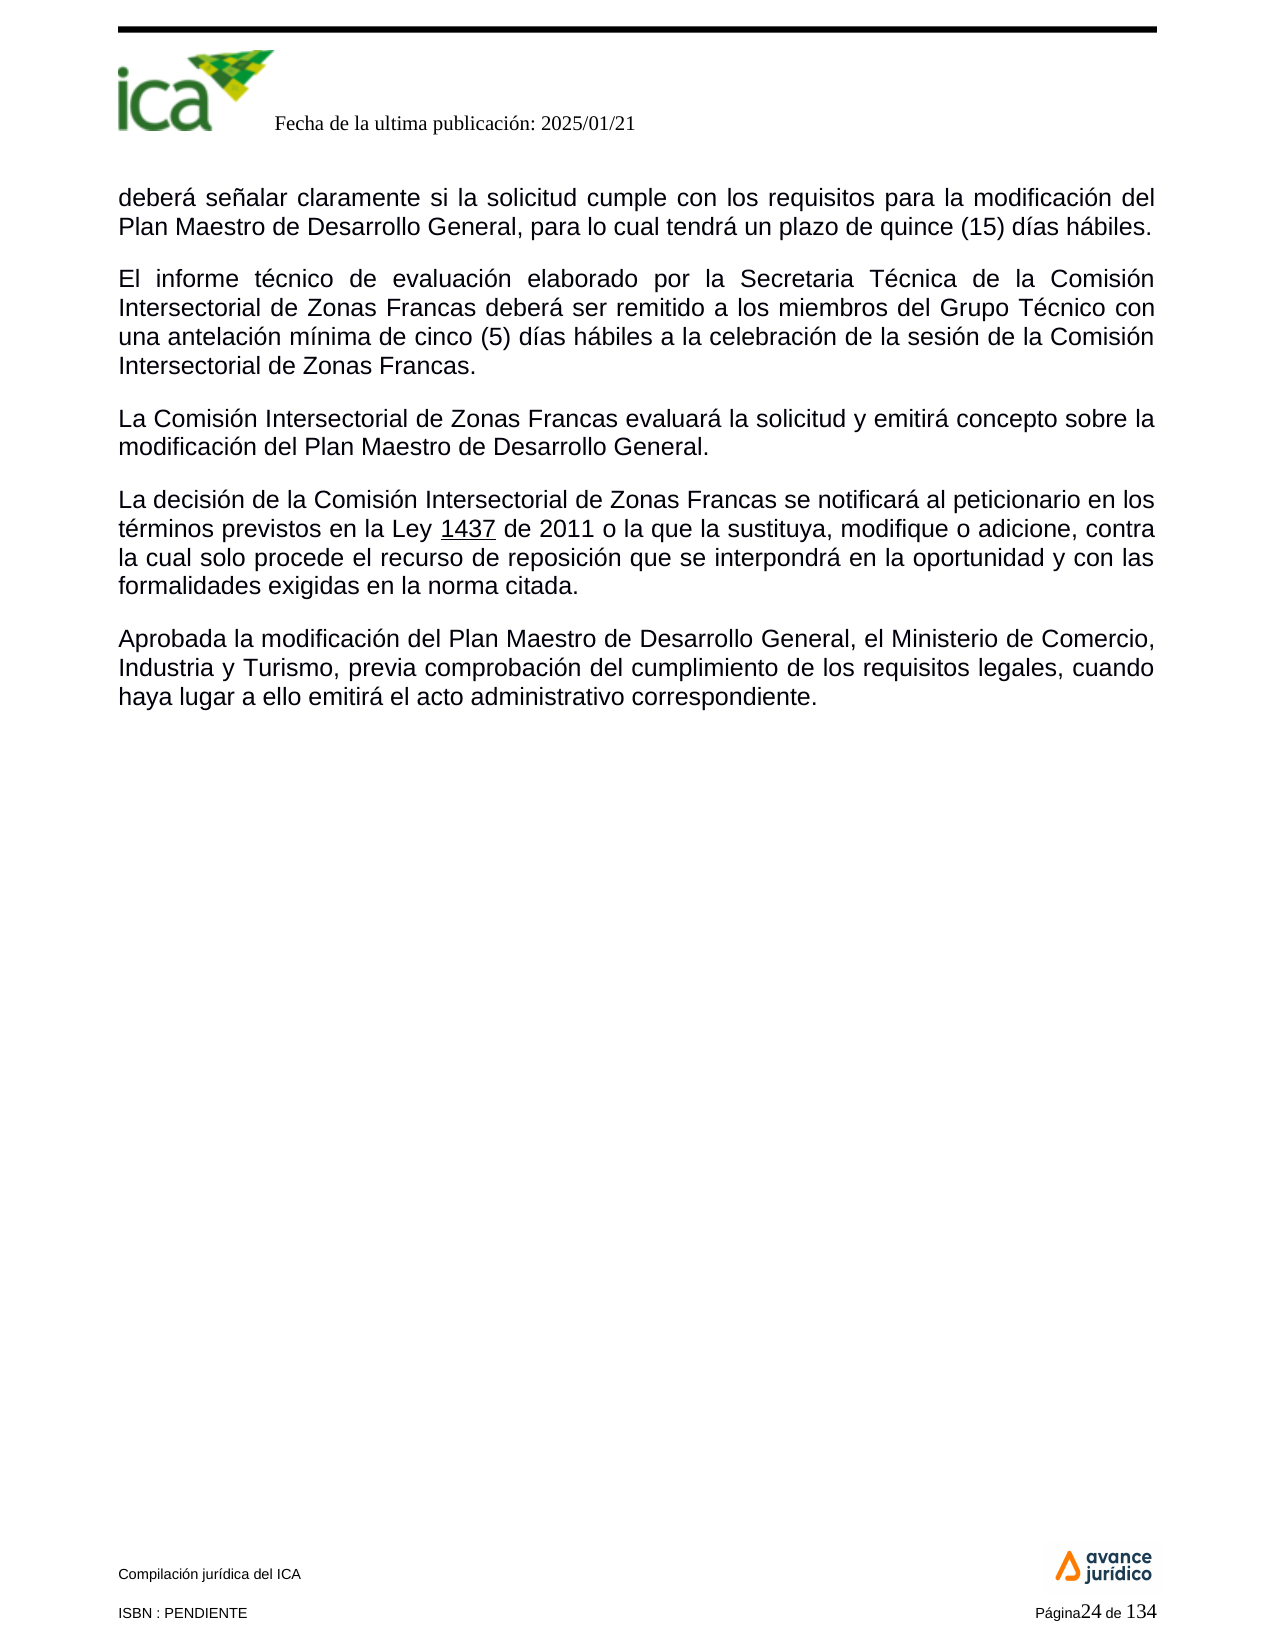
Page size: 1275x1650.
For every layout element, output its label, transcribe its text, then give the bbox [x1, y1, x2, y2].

text El informe técnico de evaluación elaborado por la Secretaria Técnica de la Comisión Intersectorial de Zonas Francas deberá ser remitido a los miembros del Grupo Técnico con una antelación mínima de cinco (5) días hábiles a la celebración de la sesión de la Comisión Intersectorial de Zonas Francas. [118, 264, 1157, 379]
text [118, 183, 1157, 240]
text La Comisión Intersectorial de Zonas Francas evaluará la solicitud y emitirá concepto sobre la modificación del Plan Maestro de Desarrollo General. [118, 403, 1157, 461]
text Aprobada la modificación del Plan Maestro de Desarrollo General, el Ministerio de Comercio, Industria y Turismo, previa comprobación del cumplimiento de los requisitos legales, cuando haya lugar a ello emitirá el acto administrativo correspondiente. [118, 624, 1157, 710]
text La decisión de la Comisión Intersectorial de Zonas Francas se notificará al peticionario en los términos previstos en la Ley 1437 de 2011 o la que la sustituya, modifique o adicione, contra la cual solo procede el recurso de reposición que se interpondrá en la oportunidad y con las formalidades exigidas en la norma citada. [118, 485, 1157, 600]
